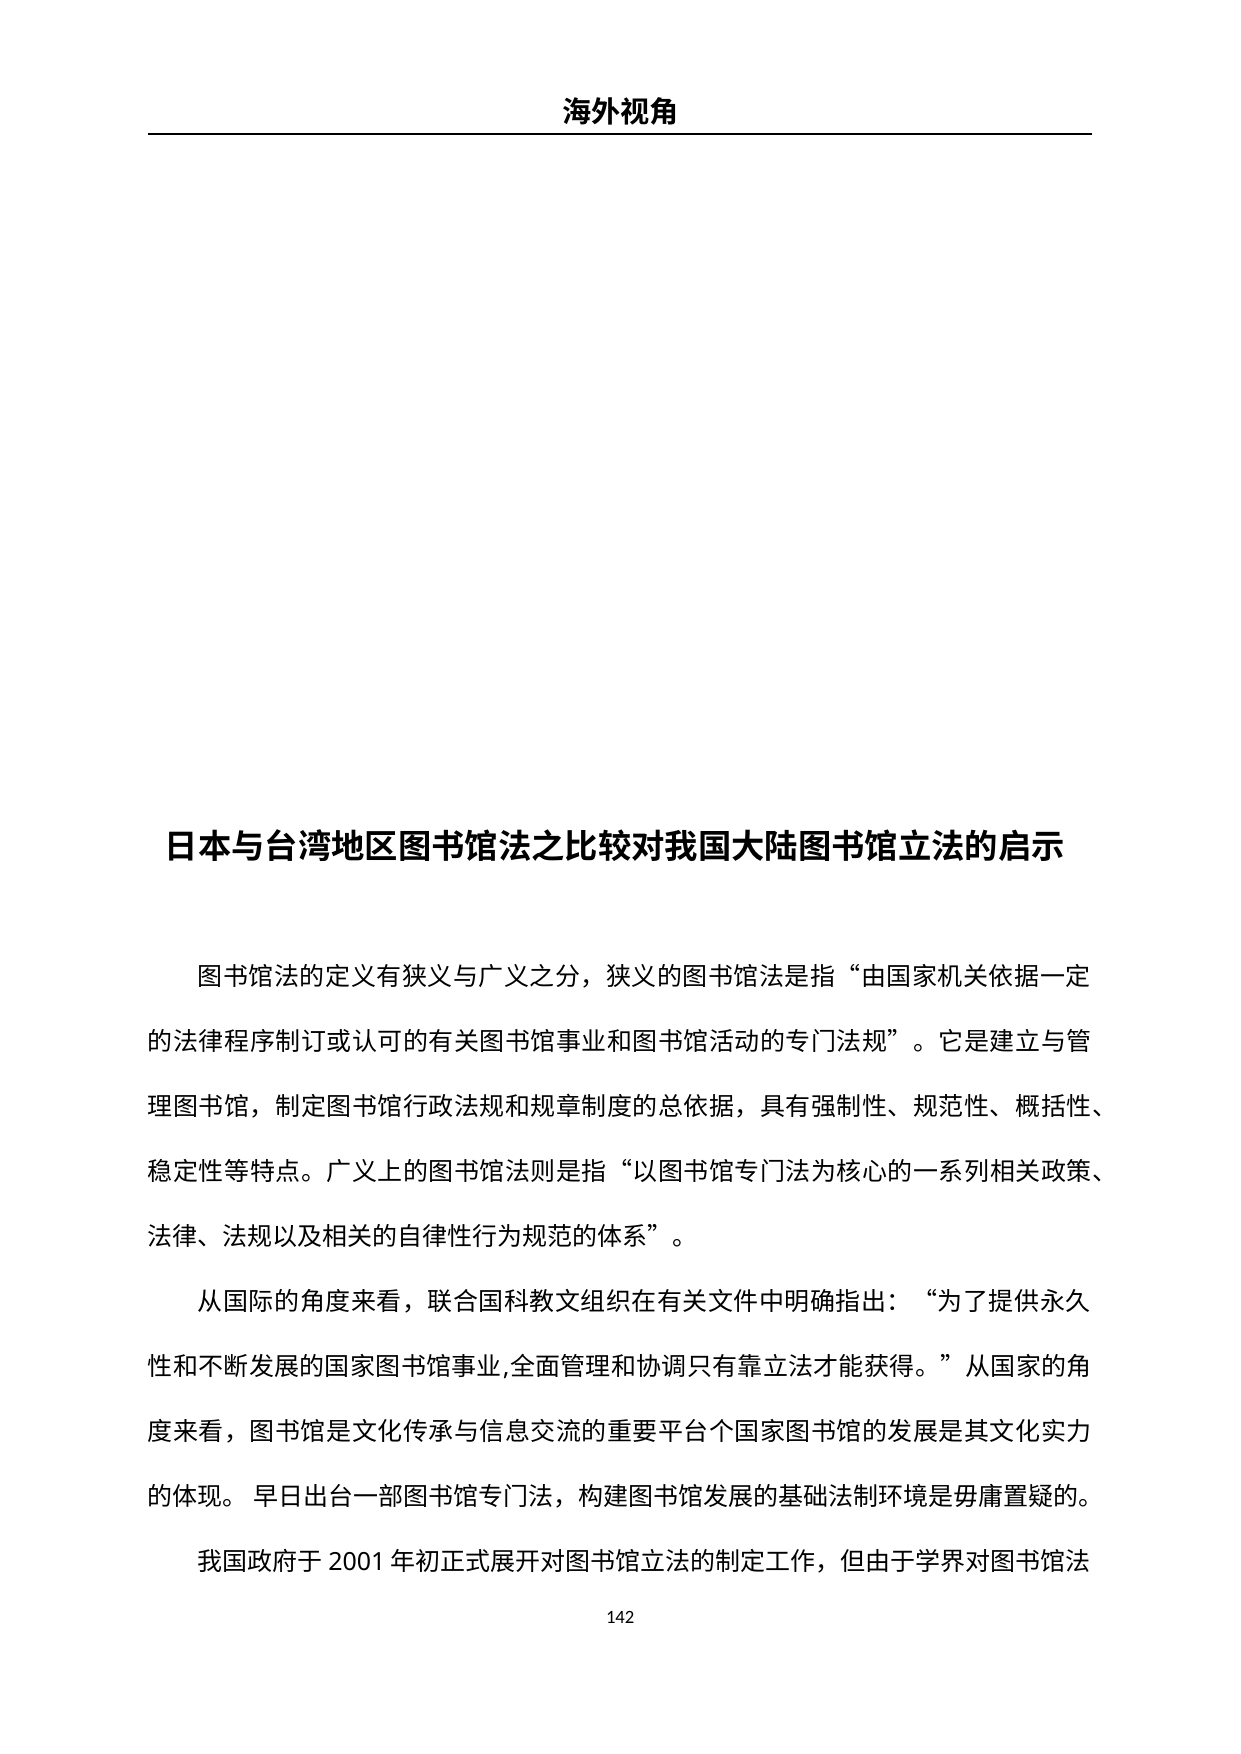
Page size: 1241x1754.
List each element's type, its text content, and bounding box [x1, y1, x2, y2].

text 从国际的角度来看，联合国科教文组织在有关文件中明确指出：“为了提供永久性和不断发展的国家图书馆事业,全面管理和协调只有靠立法才能获得。”从国家的角度来看，图书馆是文化传承与信息交流的重要平台个国家图书馆的发展是其文化实力的体现。 早日出台一部图书馆专门法，构建图书馆发展的基础法制环境是毋庸置疑的。 [148, 1267, 1092, 1527]
text 日本与台湾地区图书馆法之比较对我国大陆图书馆立法的启示 [148, 812, 1092, 877]
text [148, 1527, 1092, 1592]
text 图书馆法的定义有狭义与广义之分，狭义的图书馆法是指“由国家机关依据一定的法律程序制订或认可的有关图书馆事业和图书馆活动的专门法规”。它是建立与管理图书馆，制定图书馆行政法规和规章制度的总依据，具有强制性、规范性、概括性、稳定性等特点。广义上的图书馆法则是指“以图书馆专门法为核心的一系列相关政策、法律、法规以及相关的自律性行为规范的体系”。 [148, 942, 1092, 1267]
